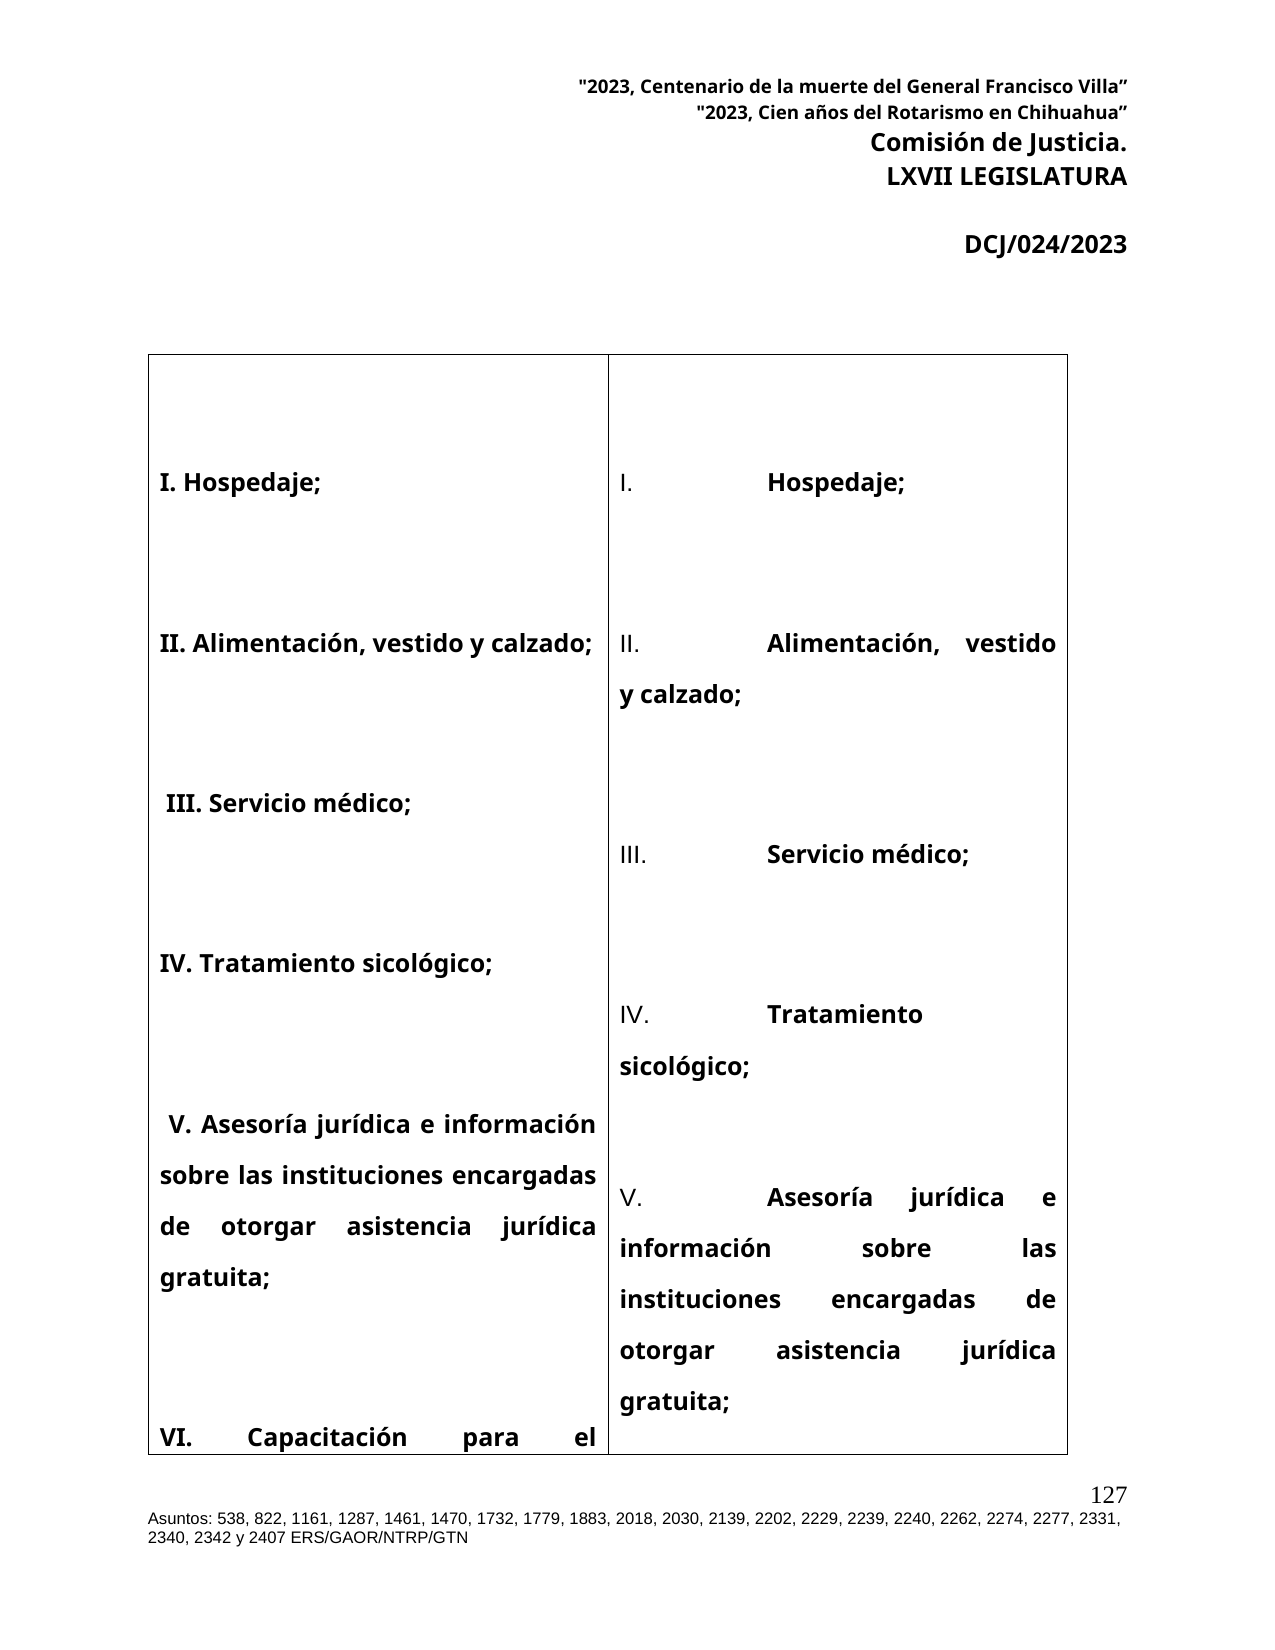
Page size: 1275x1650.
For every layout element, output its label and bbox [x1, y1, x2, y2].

table_cell [149, 355, 608, 1454]
table_cell [609, 355, 1067, 1454]
